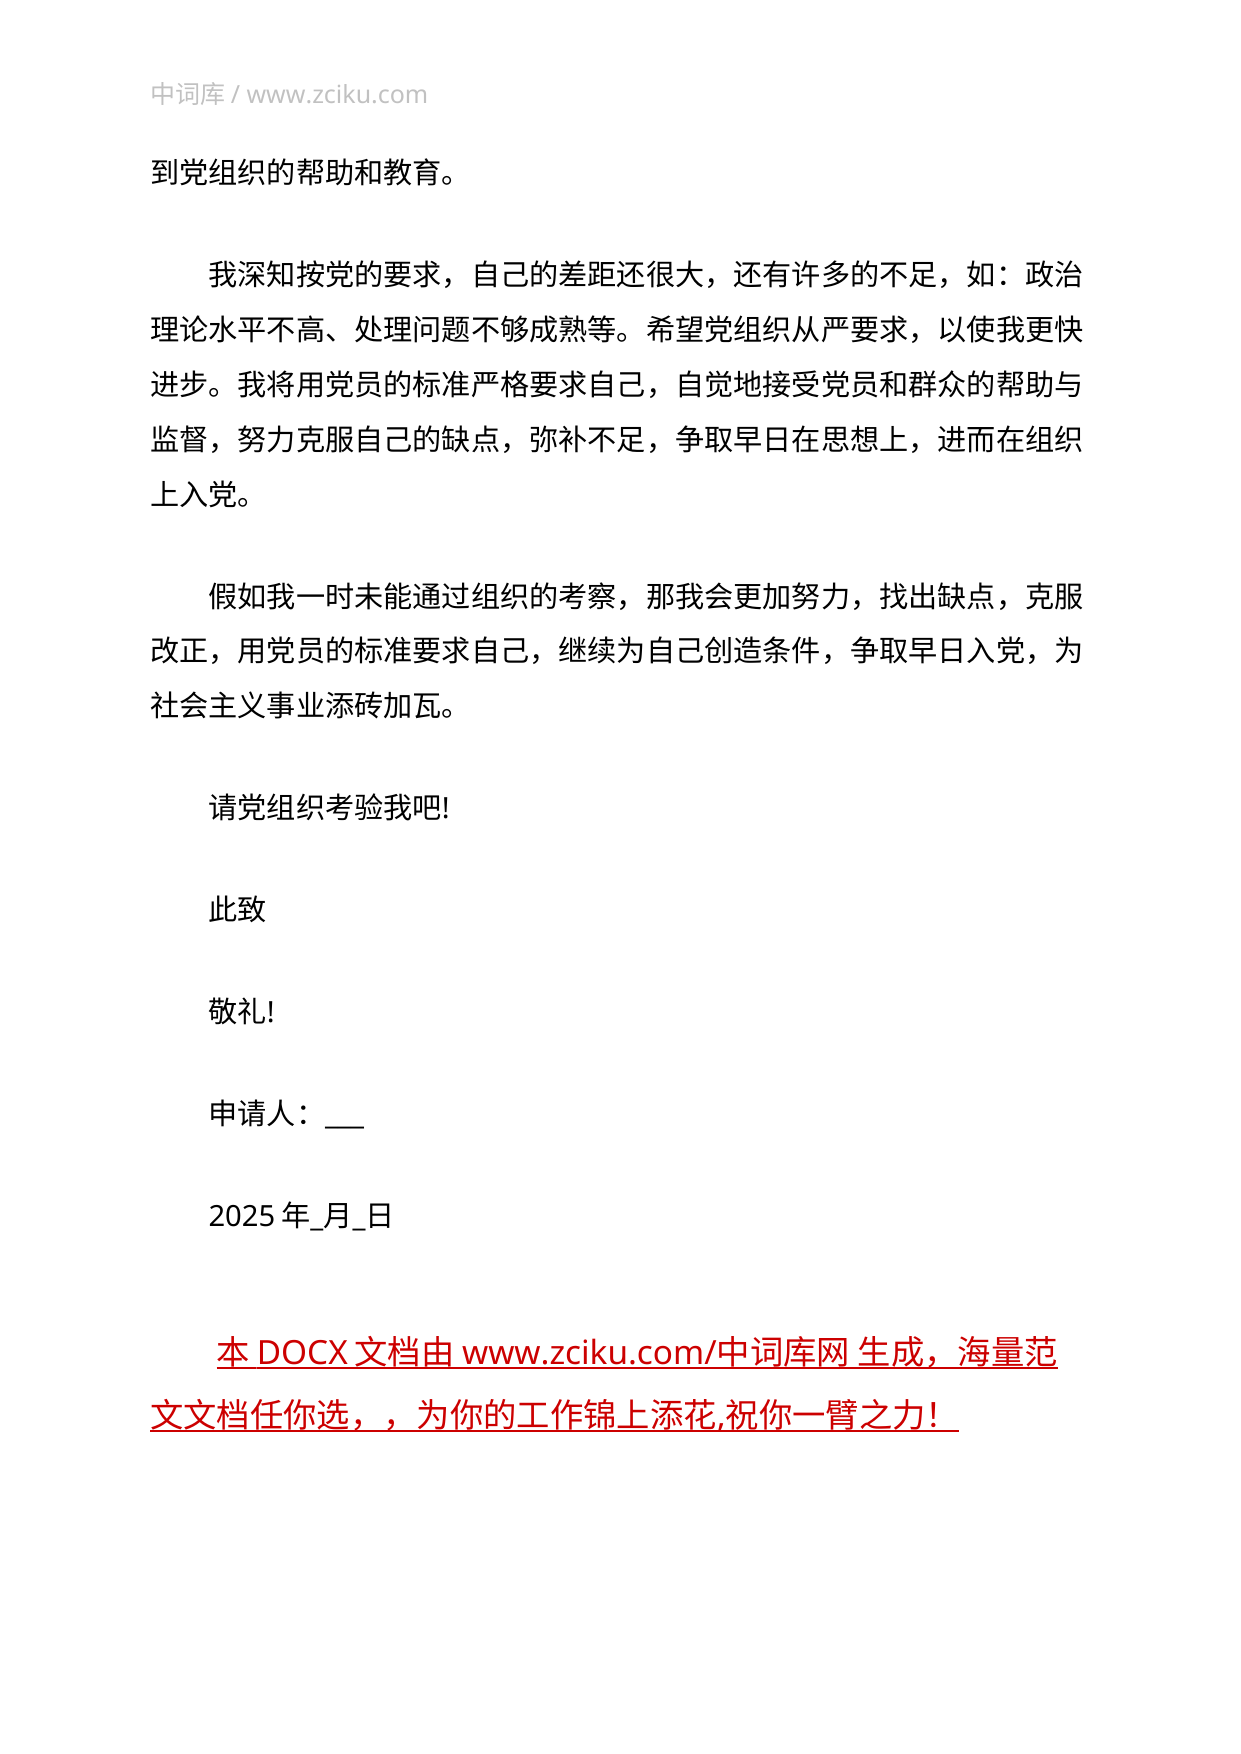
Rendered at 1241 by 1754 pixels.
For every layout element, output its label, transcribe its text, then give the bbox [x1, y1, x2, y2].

text 敬礼! [150, 988, 1090, 1031]
text 本DOCX文档由 www.zciku.com/中词库网 生成，海量范文文档任你选，，为你的工作锦上添花,祝你一臂之力！ [150, 1326, 1090, 1437]
text 申请人：___ [150, 1090, 1090, 1133]
text 假如我一时未能通过组织的考察，那我会更加努力，找出缺点，克服改正，用党员的标准要求自己，继续为自己创造条件，争取早日入党，为社会主义事业添砖加瓦。 [150, 573, 1090, 725]
text 此致 [150, 887, 1090, 929]
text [150, 150, 1090, 192]
text 请党组织考验我吧! [150, 785, 1090, 827]
text 我深知按党的要求，自己的差距还很大，还有许多的不足，如：政治理论水平不高、处理问题不够成熟等。希望党组织从严要求，以使我更快进步。我将用党员的标准严格要求自己，自觉地接受党员和群众的帮助与监督，努力克服自己的缺点，弥补不足，争取早日在思想上，进而在组织上入党。 [150, 252, 1090, 514]
text 2025年_月_日 [150, 1192, 1090, 1235]
